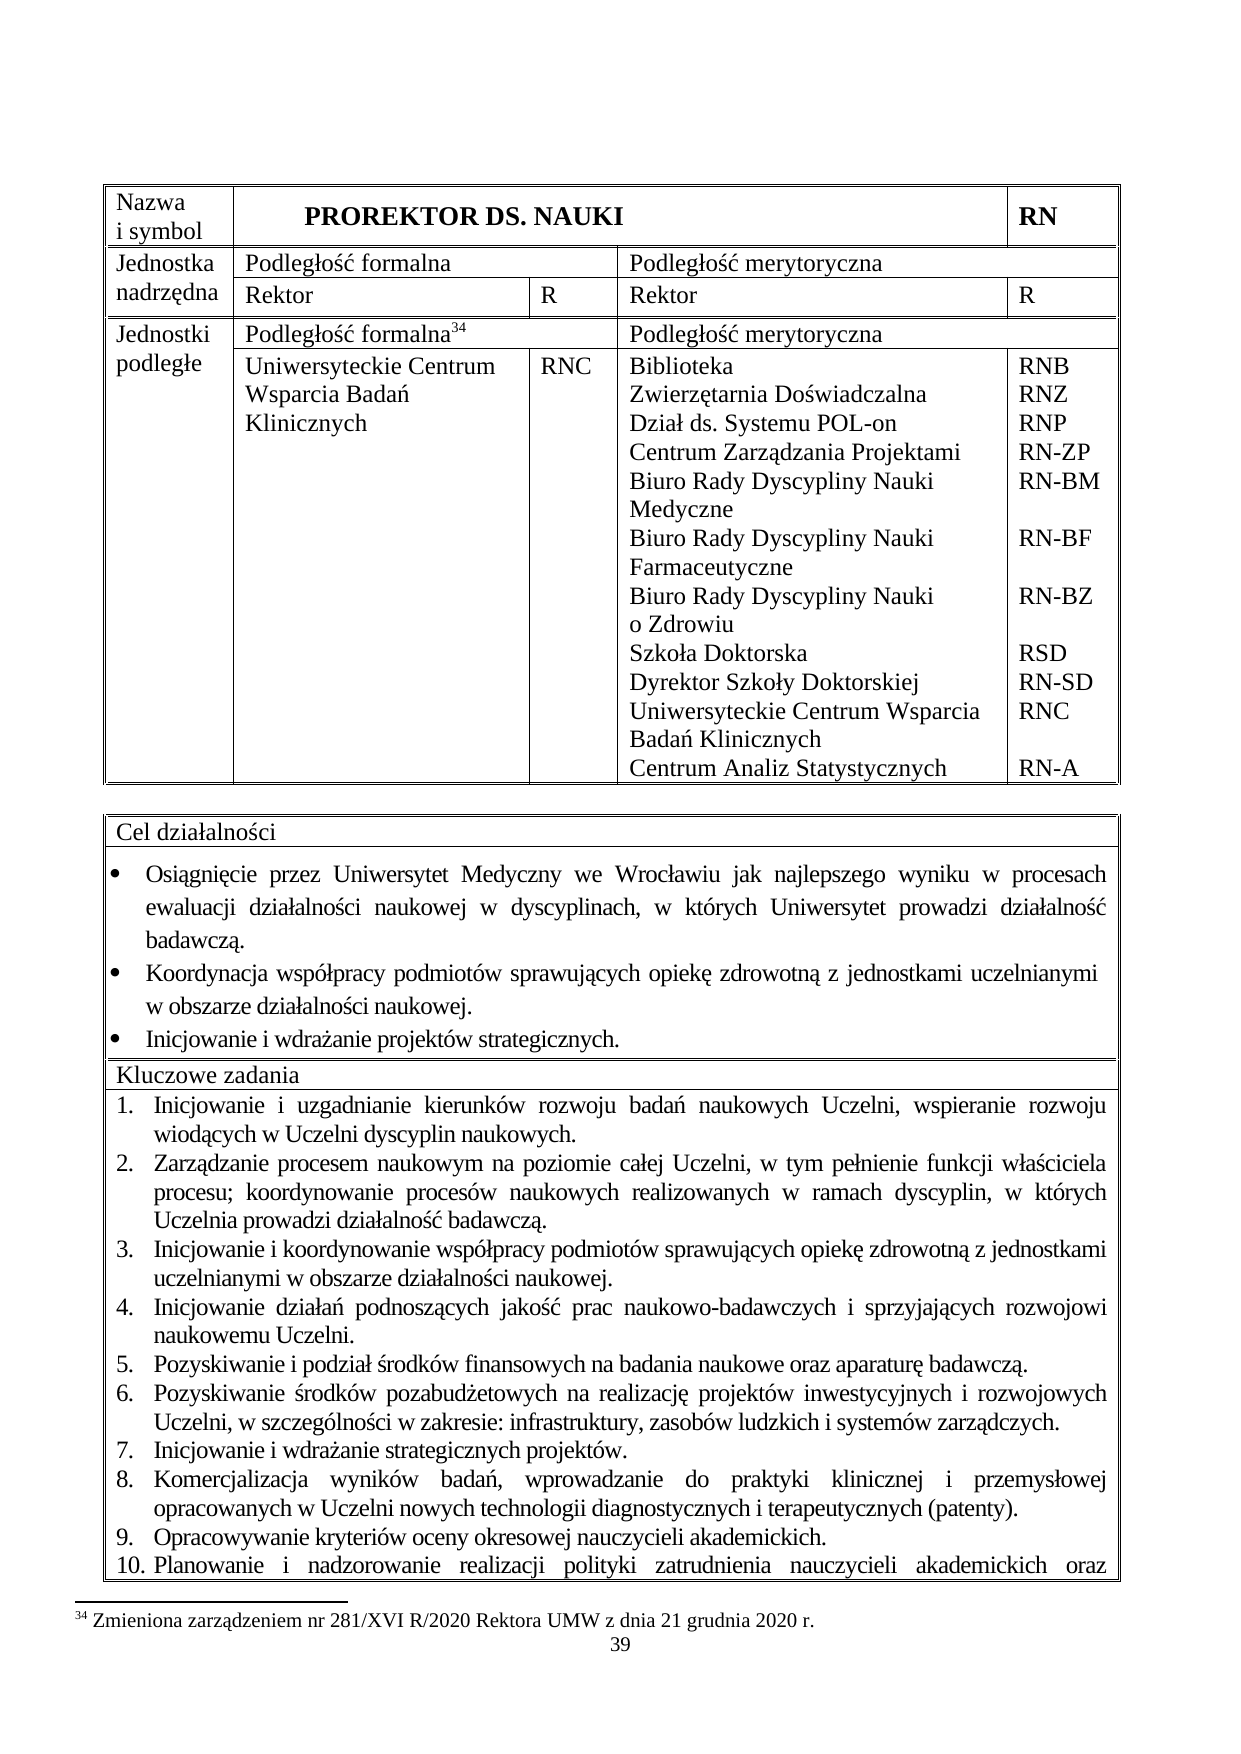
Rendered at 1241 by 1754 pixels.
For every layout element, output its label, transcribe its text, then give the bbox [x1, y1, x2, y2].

table_cell Jednostki podległe [106, 316, 233, 782]
table_cell R [1008, 278, 1118, 316]
table_cell Rektor [618, 278, 1007, 316]
table_cell Podległość formalna [234, 248, 617, 277]
table_cell RNC [530, 349, 617, 782]
table_cell Kluczowe zadania [106, 1058, 1118, 1089]
table_cell Cel działalności [105, 814, 1120, 846]
table_cell Rektor [234, 278, 529, 316]
table_cell R [530, 278, 617, 316]
table_header RN [1008, 187, 1118, 245]
table_header PROREKTOR DS. NAUKI [234, 187, 1007, 245]
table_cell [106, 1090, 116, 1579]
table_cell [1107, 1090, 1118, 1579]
table_cell [105, 782, 1120, 814]
table_cell Biblioteka Zwierzętarnia Doświadczalna Dział ds. Systemu POL-on Centrum Zarządzania Projektami Biuro Rady Dyscypliny Nauki Medyczne Biuro Rady Dyscypliny Nauki Farmaceutyczne Biuro Rady Dyscypliny Nauki o Zdrowiu Szkoła Doktorska Dyrektor Szkoły Doktorskiej Uniwersyteckie Centrum Wsparcia Badań Klinicznych Centrum Analiz Statystycznych [618, 349, 1007, 782]
table_cell Uniwersyteckie Centrum Wsparcia Badań Klinicznych [234, 349, 529, 782]
table_cell RNB RNZ RNP RN-ZP RN-BM RN-BF RN-BZ RSD RN-SD RNC RN-A [1008, 349, 1118, 782]
table_cell Jednostka nadrzędna [106, 245, 233, 316]
table_cell Podległość merytoryczna [618, 245, 1118, 277]
table_cell Podległość formalna [234, 319, 617, 348]
table_cell Podległość merytoryczna [618, 316, 1118, 348]
table_cell Osiągnięcie przez Uniwersytet Medyczny we Wrocławiu jak najlepszego wyniku w procesach ewaluacji działalności naukowej w dyscyplinach, w których Uniwersytet prowadzi działalność badawczą. Koordynacja współpracy podmiotów sprawujących opiekę zdrowotną z jednostkami uczelnianymi w obszarze działalności naukowej. Inicjowanie i wdrażanie projektów strategicznych. [106, 847, 1118, 1057]
table_header Nazwa i symbol [106, 187, 233, 245]
